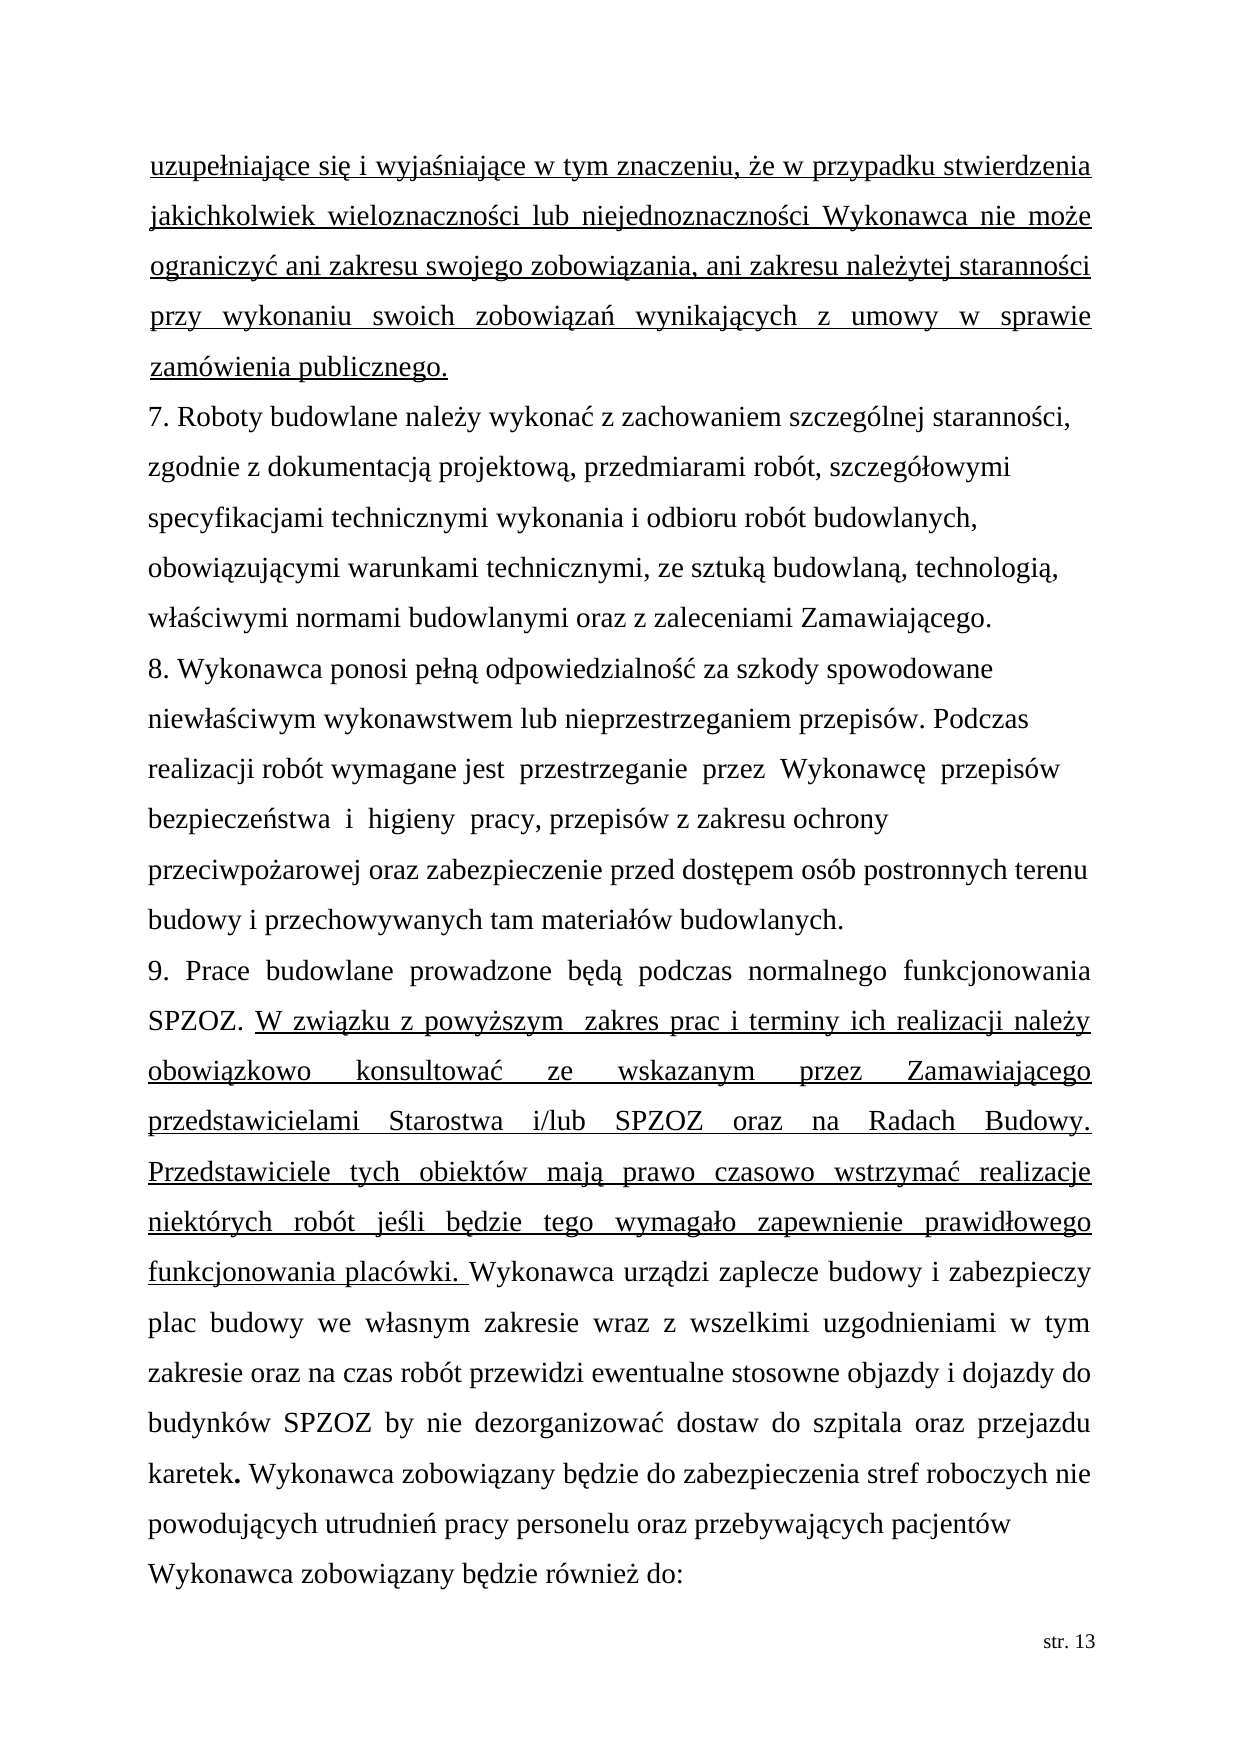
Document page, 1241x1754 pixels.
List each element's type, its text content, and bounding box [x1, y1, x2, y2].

text 8. Wykonawca ponosi pełną odpowiedzialność za szkody spowodowane niewłaściwym wykonawstwem lub nieprzestrzeganiem przepisów. Podczas realizacji robót wymagane jest przestrzeganie przez Wykonawcę przepisów bezpieczeństwa i higieny pracy, przepisów z zakresu ochrony przeciwpożarowej oraz zabezpieczenie przed dostępem osób postronnych terenu budowy i przechowywanych tam materiałów budowlanych. [148, 651, 1092, 936]
list 9. Prace budowlane prowadzone będą podczas normalnego funkcjonowania SPZOZ. W związku z powyższym zakres prac i terminy ich realizacji należy obowiązkowo konsultować ze wskazanym przez Zamawiającego przedstawicielami Starostwa i/lub SPZOZ oraz na Radach Budowy. Przedstawiciele tych obiektów mają prawo czasowo wstrzymać realizacje niektórych robót jeśli będzie tego wymagało zapewnienie prawidłowego funkcjonowania placówki. Wykonawca urządzi zaplecze budowy i zabezpieczy plac budowy we własnym zakresie wraz z wszelkimi uzgodnieniami w tym zakresie oraz na czas robót przewidzi ewentualne stosowne objazdy i dojazdy do budynków SPZOZ by nie dezorganizować dostaw do szpitala oraz przejazdu karetek. Wykonawca zobowiązany będzie do zabezpieczenia stref roboczych nie powodujących utrudnień pracy personelu oraz przebywających pacjentów [148, 1235, 1092, 1539]
text 7. Roboty budowlane należy wykonać z zachowaniem szczególnej staranności, zgodnie z dokumentacją projektową, przedmiarami robót, szczegółowymi specyfikacjami technicznymi wykonania i odbioru robót budowlanych, obowiązującymi warunkami technicznymi, ze sztuką budowlaną, technologią, właściwymi normami budowlanymi oraz z zaleceniami Zamawiającego. [148, 399, 1092, 634]
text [150, 148, 1092, 177]
text Wykonawca zobowiązany będzie również do: [148, 1556, 1092, 1590]
list 9. Prace budowlane prowadzone będą podczas normalnego funkcjonowania SPZOZ. W związku z powyższym zakres prac i terminy ich realizacji należy obowiązkowo konsultować ze wskazanym przez Zamawiającego przedstawicielami Starostwa i/lub SPZOZ oraz na Radach Budowy. Przedstawiciele tych obiektów mają prawo czasowo wstrzymać realizacje niektórych robót jeśli będzie tego wymagało zapewnienie prawidłowego funkcjonowania placówki. Wykonawca urządzi zaplecze budowy i zabezpieczy plac budowy we własnym zakresie wraz z wszelkimi uzgodnieniami w tym zakresie oraz na czas robót przewidzi ewentualne stosowne objazdy i dojazdy do budynków SPZOZ by nie dezorganizować dostaw do szpitala oraz przejazdu karetek. Wykonawca zobowiązany będzie do zabezpieczenia stref roboczych nie powodujących utrudnień pracy personelu oraz przebywających pacjentów [148, 953, 1092, 1082]
